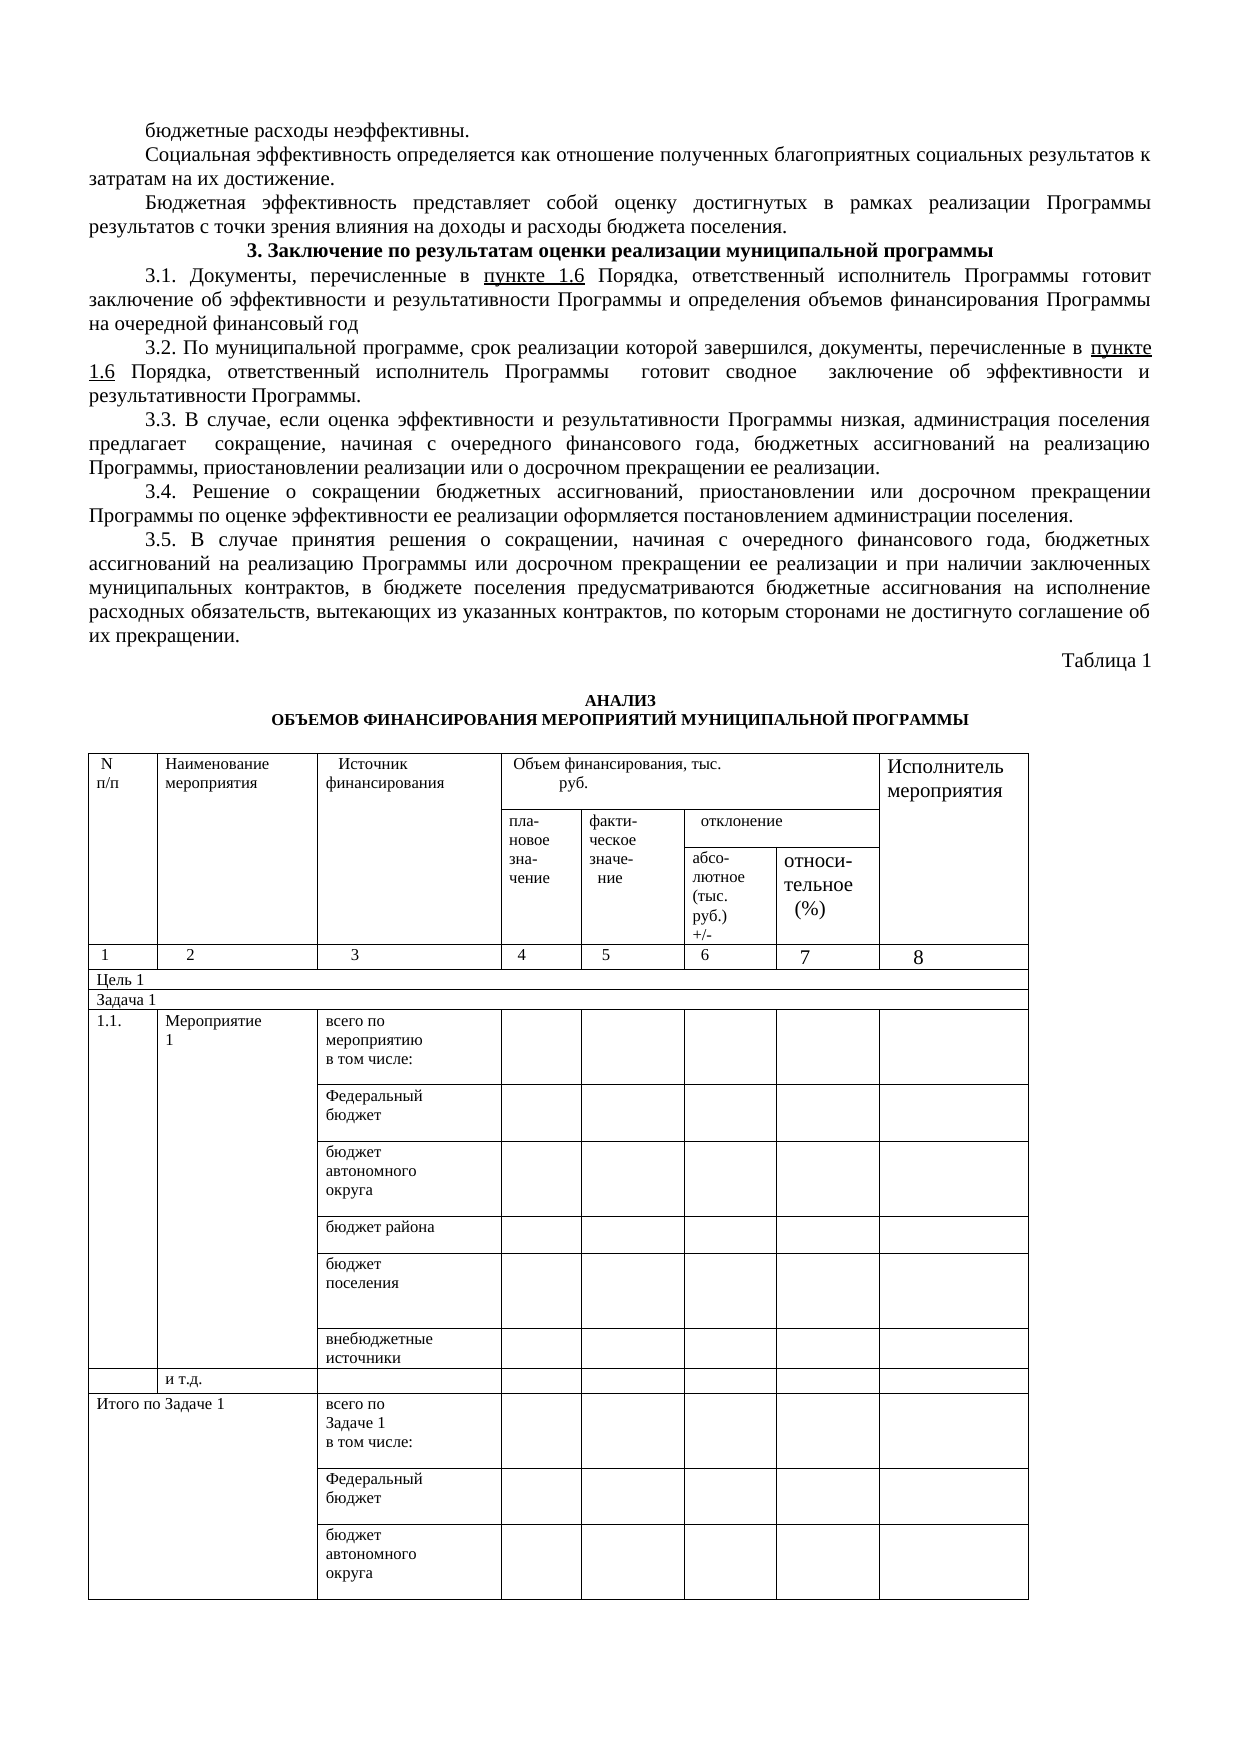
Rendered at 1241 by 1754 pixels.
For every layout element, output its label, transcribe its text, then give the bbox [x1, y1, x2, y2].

table_cell [777, 1254, 879, 1328]
table_cell всего по мероприятию в том числе: [318, 1010, 501, 1084]
table_cell [880, 1329, 1028, 1367]
table_cell [582, 1469, 684, 1524]
table_cell [685, 1469, 776, 1524]
table_cell бюджет поселения [318, 1254, 501, 1328]
text ОБЪЕМОВ ФИНАНСИРОВАНИЯ МЕРОПРИЯТИЙ МУНИЦИПАЛЬНОЙ ПРОГРАММЫ [89, 710, 1152, 729]
table_cell [582, 1217, 684, 1253]
table_cell [502, 1329, 581, 1367]
table_cell [502, 1525, 581, 1599]
table_cell относи- тельное (%) [777, 848, 879, 944]
table_cell бюджет автономного округа [318, 1142, 501, 1216]
table_cell и т.д. [158, 1369, 317, 1392]
table_cell [685, 1394, 776, 1467]
table_header Наименование мероприятия [158, 754, 317, 944]
table_cell Итого по Задаче 1 [89, 1394, 317, 1599]
table_header Источник финансирования [318, 754, 501, 944]
table_cell [685, 1525, 776, 1599]
table_cell бюджет автономного округа [318, 1525, 501, 1599]
table_header N п/п [89, 754, 157, 944]
text АНАЛИЗ [89, 691, 1152, 710]
table_cell [502, 1010, 581, 1084]
table_header Исполнитель мероприятия [880, 754, 1028, 944]
table_cell пла- новое зна- чение [502, 810, 581, 944]
table_cell [685, 1254, 776, 1328]
table_cell 4 [502, 945, 581, 969]
table_cell [582, 1329, 684, 1367]
table_cell Мероприятие 1 [158, 1010, 317, 1367]
table_cell [880, 1010, 1028, 1084]
text 3.5. В случае принятия решения о сокращении, начиная с очередного финансового года, бюджетных ассигнований на реализацию Программы или досрочном прекращении ее реализации и при наличии заключенных муниципальных контрактов, в бюджете поселения предусматриваются бюджетные ассигнования на исполнение расходных обязательств, вытекающих из указанных контрактов, по которым сторонами не достигнуто соглашение об их прекращении. [89, 527, 1152, 647]
table_cell [685, 1217, 776, 1253]
table_cell [502, 1217, 581, 1253]
table_cell [880, 1469, 1028, 1524]
table_cell Задача 1 [89, 990, 1028, 1009]
table_cell [880, 1394, 1028, 1467]
text 3.4. Решение о сокращении бюджетных ассигнований, приостановлении или досрочном прекращении Программы по оценке эффективности ее реализации оформляется постановлением администрации поселения. [89, 479, 1152, 527]
table_cell [777, 1525, 879, 1599]
table_cell [89, 1369, 157, 1392]
table_cell [582, 1254, 684, 1328]
table_cell [880, 1254, 1028, 1328]
table_cell [685, 1329, 776, 1367]
table_cell 1 [89, 945, 157, 969]
table_cell [502, 1254, 581, 1328]
table_cell [880, 1142, 1028, 1216]
table_cell [502, 1369, 581, 1392]
table_cell 3 [318, 945, 501, 969]
table_cell бюджет района [318, 1217, 501, 1253]
table_cell 5 [582, 945, 684, 969]
text бюджетные расходы неэффективны. [89, 118, 1152, 142]
table_cell [777, 1142, 879, 1216]
table_cell факти- ческое значе- ние [582, 810, 684, 944]
table_cell [777, 1217, 879, 1253]
table_cell [685, 1010, 776, 1084]
table_cell [582, 1085, 684, 1141]
table_cell 1.1. [89, 1010, 157, 1367]
table_cell Федеральный бюджет [318, 1469, 501, 1524]
table_cell Федеральный бюджет [318, 1085, 501, 1141]
table_cell [582, 1369, 684, 1392]
table_cell [318, 1369, 501, 1392]
table_cell 7 [777, 945, 879, 969]
table_cell абсо- лютное (тыс. руб.) +/- [685, 848, 776, 944]
text Таблица 1 [89, 647, 1152, 672]
table_cell [502, 1085, 581, 1141]
table_cell всего по Задаче 1 в том числе: [318, 1394, 501, 1467]
table_cell Цель 1 [89, 970, 1028, 989]
table_cell [582, 1525, 684, 1599]
table_cell [880, 1369, 1028, 1392]
table_cell [777, 1369, 879, 1392]
table_header Объем финансирования, тыс. руб. [502, 754, 879, 809]
table_cell [880, 1525, 1028, 1599]
table_cell [582, 1142, 684, 1216]
table_cell [777, 1085, 879, 1141]
text 3.1. Документы, перечисленные в пункте 1.6 Порядка, ответственный исполнитель Программы готовит заключение об эффективности и результативности Программы и определения объемов финансирования Программы на очередной финансовый год [89, 262, 1152, 335]
table_cell [880, 1085, 1028, 1141]
table_cell [582, 1394, 684, 1467]
text Бюджетная эффективность представляет собой оценку достигнутых в рамках реализации Программы результатов с точки зрения влияния на доходы и расходы бюджета поселения. [89, 190, 1152, 238]
table_cell [777, 1329, 879, 1367]
table_cell 2 [158, 945, 317, 969]
table_cell [502, 1142, 581, 1216]
table_cell [777, 1394, 879, 1467]
table_cell отклонение [685, 810, 879, 847]
text Социальная эффективность определяется как отношение полученных благоприятных социальных результатов к затратам на их достижение. [89, 142, 1152, 190]
table_cell [880, 1217, 1028, 1253]
table_cell [502, 1469, 581, 1524]
table_cell внебюджетные источники [318, 1329, 501, 1367]
table_cell [502, 1394, 581, 1467]
table_cell [685, 1142, 776, 1216]
text 3.2. По муниципальной программе, срок реализации которой завершился, документы, перечисленные в пункте 1.6 Порядка, ответственный исполнитель Программы готовит сводное заключение об эффективности и результативности Программы. [89, 335, 1152, 407]
table_cell [582, 1010, 684, 1084]
text 3.3. В случае, если оценка эффективности и результативности Программы низкая, администрация поселения предлагает сокращение, начиная с очередного финансового года, бюджетных ассигнований на реализацию Программы, приостановлении реализации или о досрочном прекращении ее реализации. [89, 407, 1152, 479]
table_cell [777, 1469, 879, 1524]
table_cell [777, 1010, 879, 1084]
table_cell 8 [880, 945, 1028, 969]
text 3. Заключение по результатам оценки реализации муниципальной программы [89, 238, 1152, 262]
table_cell [685, 1085, 776, 1141]
table_cell [685, 1369, 776, 1392]
table_cell 6 [685, 945, 776, 969]
